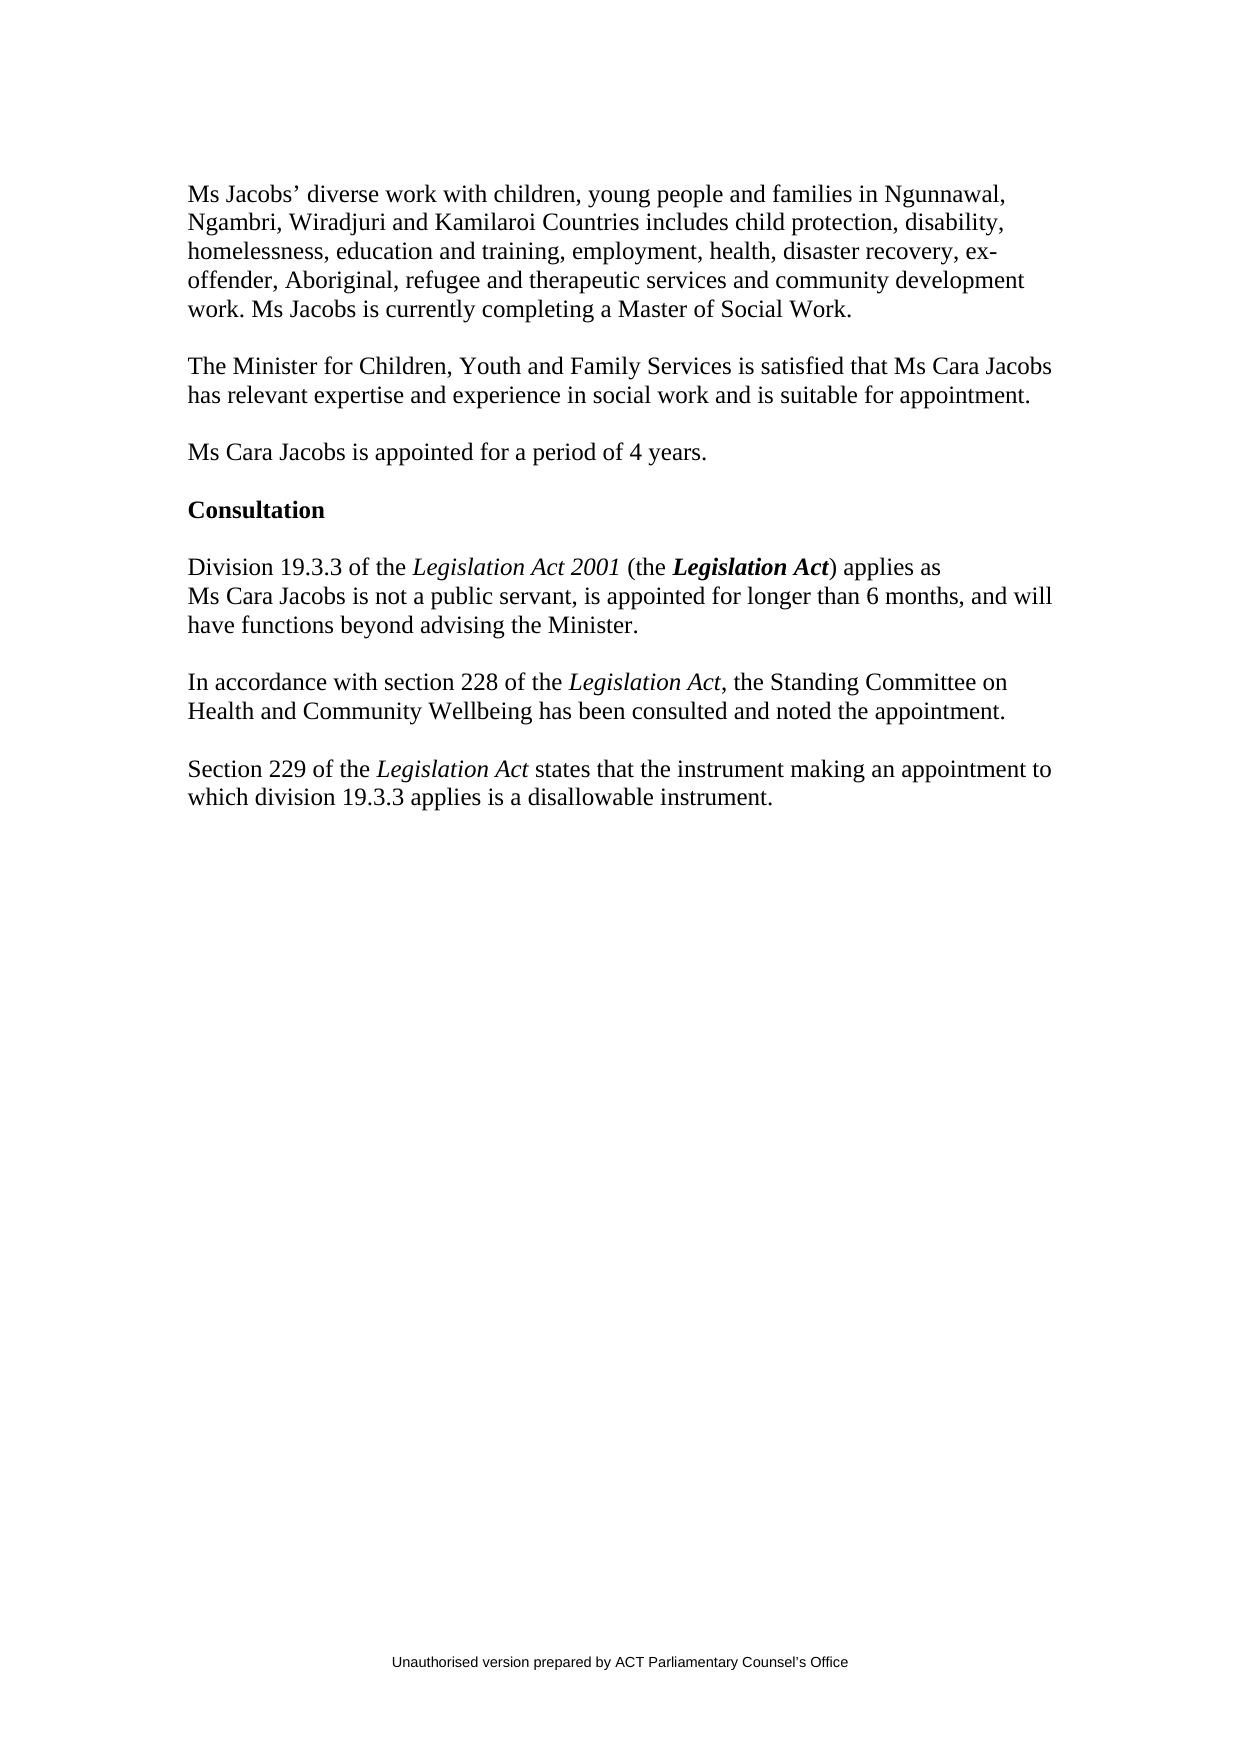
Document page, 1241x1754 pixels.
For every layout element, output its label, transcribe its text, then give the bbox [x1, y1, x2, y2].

text Consultation [187, 495, 1053, 524]
text The Minister for Children, Youth and Family Services is satisfied that Ms Cara Jacobs has relevant expertise and experience in social work and is suitable for appointment. [187, 351, 1053, 409]
text Ms Jacobs’ diverse work with children, young people and families in Ngunnawal, Ngambri, Wiradjuri and Kamilaroi Countries includes child protection, disability, homelessness, education and training, employment, health, disaster recovery, ex-offender, Aboriginal, refugee and therapeutic services and community development work. Ms Jacobs is currently completing a Master of Social Work. [187, 179, 1053, 322]
text In accordance with section 228 of the Legislation Act, the Standing Committee on Health and Community Wellbeing has been consulted and noted the appointment. [187, 667, 1053, 725]
text Division 19.3.3 of the Legislation Act 2001 (the Legislation Act) applies as Ms Cara Jacobs is not a public servant, is appointed for longer than 6 months, and will have functions beyond advising the Minister. [187, 552, 1053, 639]
text Ms Cara Jacobs is appointed for a period of 4 years. [187, 437, 1053, 466]
text Section 229 of the Legislation Act states that the instrument making an appointment to which division 19.3.3 applies is a disallowable instrument. [187, 754, 1053, 811]
